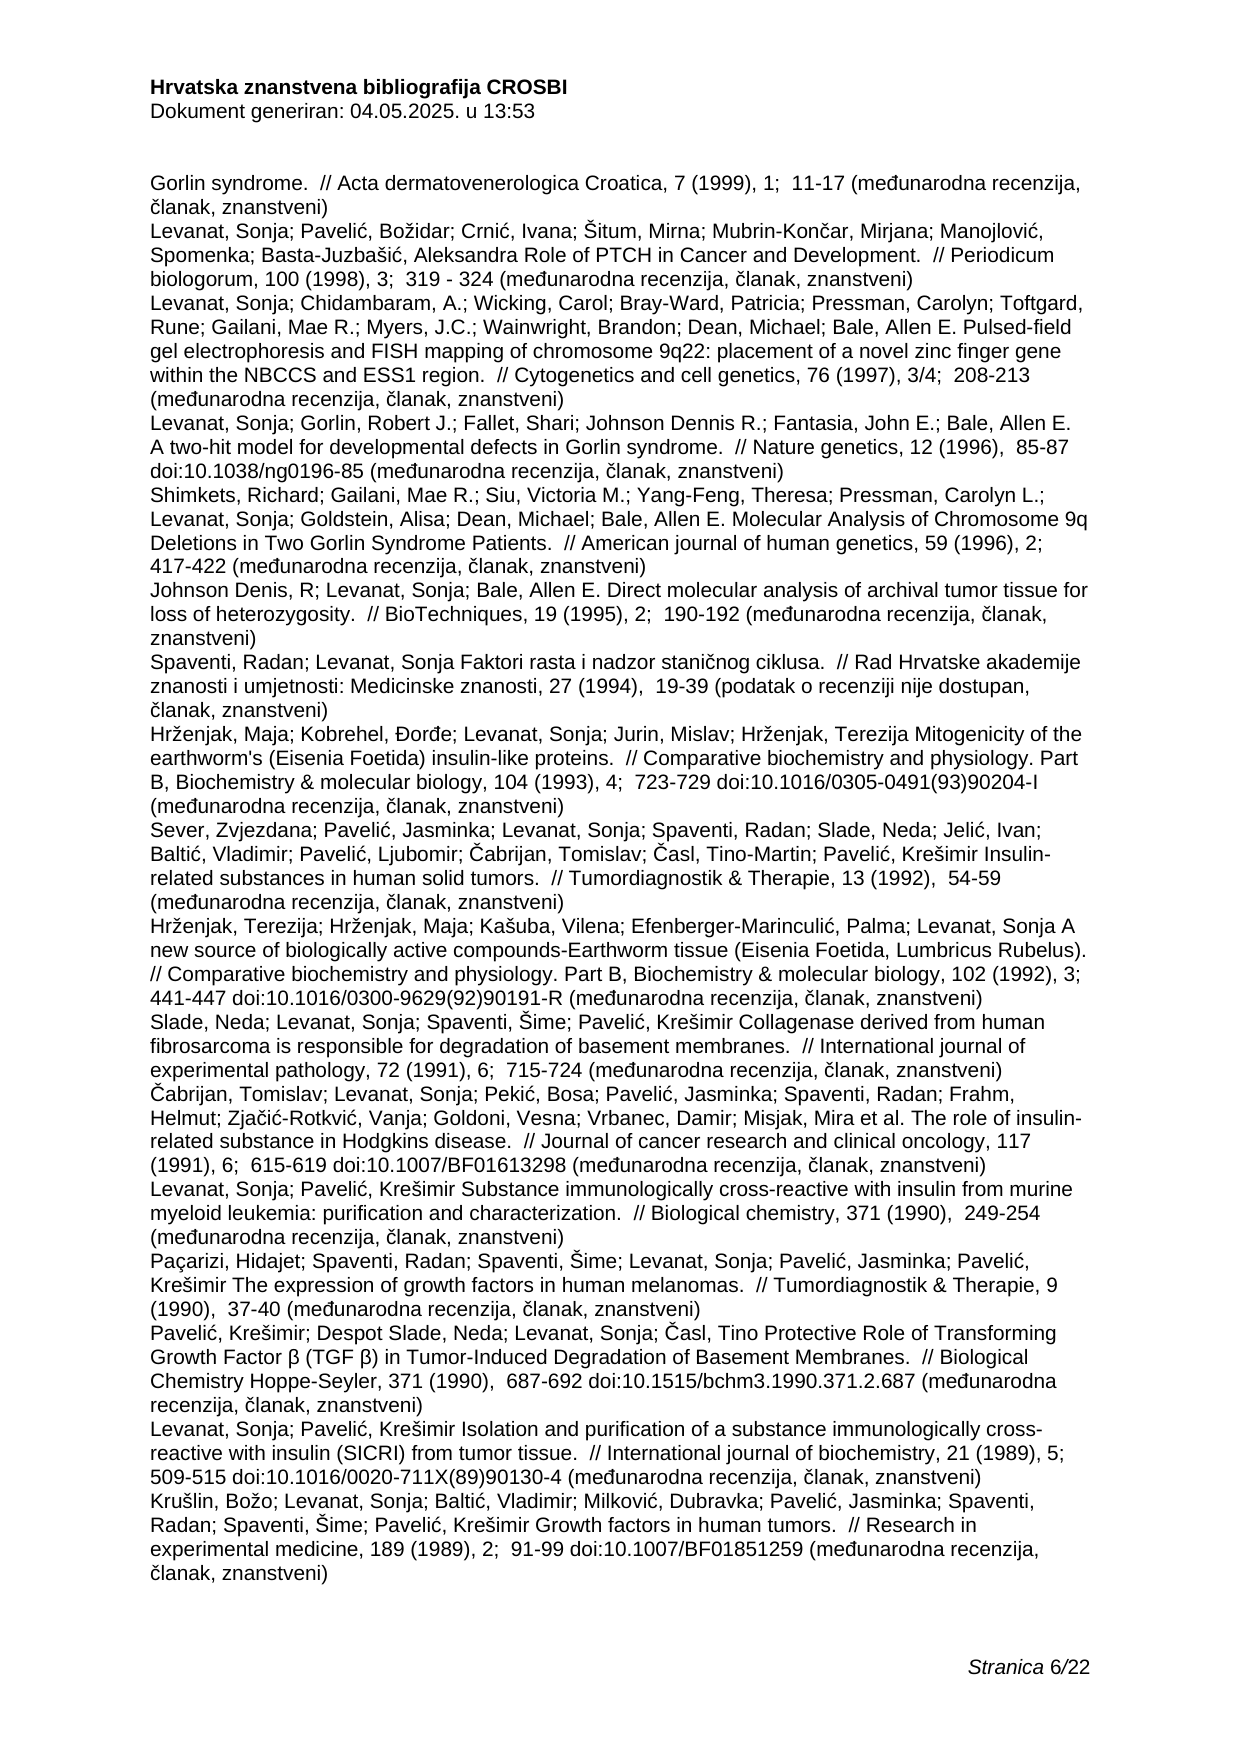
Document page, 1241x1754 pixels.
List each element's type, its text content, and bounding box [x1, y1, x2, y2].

text Čabrijan, Tomislav; Levanat, Sonja; Pekić, Bosa; Pavelić, Jasminka; Spaventi, Radan; Frahm, Helmut; Zjačić-Rotkvić, Vanja; Goldoni, Vesna; Vrbanec, Damir; Misjak, Mira et al. [150, 1081, 1090, 1177]
text Johnson Denis, R; Levanat, Sonja; Bale, Allen E. [150, 578, 1090, 650]
text Hrženjak, Maja; Kobrehel, Đorđe; Levanat, Sonja; Jurin, Mislav; Hrženjak, Terezija [150, 722, 1090, 818]
text Levanat, Sonja; Gorlin, Robert J.; Fallet, Shari; Johnson Dennis R.; Fantasia, John E.; Bale, Allen E. [150, 411, 1090, 482]
text Spaventi, Radan; Levanat, Sonja [150, 650, 1090, 722]
text Levanat, Sonja; Pavelić, Krešimir [150, 1177, 1090, 1249]
text Krušlin, Božo; Levanat, Sonja; Baltić, Vladimir; Milković, Dubravka; Pavelić, Jasminka; Spaventi, Radan; Spaventi, Šime; Pavelić, Krešimir [150, 1489, 1090, 1584]
text Sever, Zvjezdana; Pavelić, Jasminka; Levanat, Sonja; Spaventi, Radan; Slade, Neda; Jelić, Ivan; Baltić, Vladimir; Pavelić, Ljubomir; Čabrijan, Tomislav; Časl, Tino-Martin; Pavelić, Krešimir [150, 818, 1090, 914]
text Levanat, Sonja; Chidambaram, A.; Wicking, Carol; Bray-Ward, Patricia; Pressman, Carolyn; Toftgard, Rune; Gailani, Mae R.; Myers, J.C.; Wainwright, Brandon; Dean, Michael; Bale, Allen E. [150, 291, 1090, 411]
text Paçarizi, Hidajet; Spaventi, Radan; Spaventi, Šime; Levanat, Sonja; Pavelić, Jasminka; Pavelić, Krešimir [150, 1249, 1090, 1321]
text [150, 171, 1090, 219]
text Levanat, Sonja; Pavelić, Krešimir [150, 1417, 1090, 1489]
text Slade, Neda; Levanat, Sonja; Spaventi, Šime; Pavelić, Krešimir [150, 1009, 1090, 1081]
text Levanat, Sonja; Pavelić, Božidar; Crnić, Ivana; Šitum, Mirna; Mubrin-Končar, Mirjana; Manojlović, Spomenka; Basta-Juzbašić, Aleksandra [150, 219, 1090, 291]
text Pavelić, Krešimir; Despot Slade, Neda; Levanat, Sonja; Časl, Tino [150, 1321, 1090, 1417]
text Hrženjak, Terezija; Hrženjak, Maja; Kašuba, Vilena; Efenberger-Marinculić, Palma; Levanat, Sonja [150, 914, 1090, 1009]
text Shimkets, Richard; Gailani, Mae R.; Siu, Victoria M.; Yang-Feng, Theresa; Pressman, Carolyn L.; Levanat, Sonja; Goldstein, Alisa; Dean, Michael; Bale, Allen E. [150, 482, 1090, 578]
